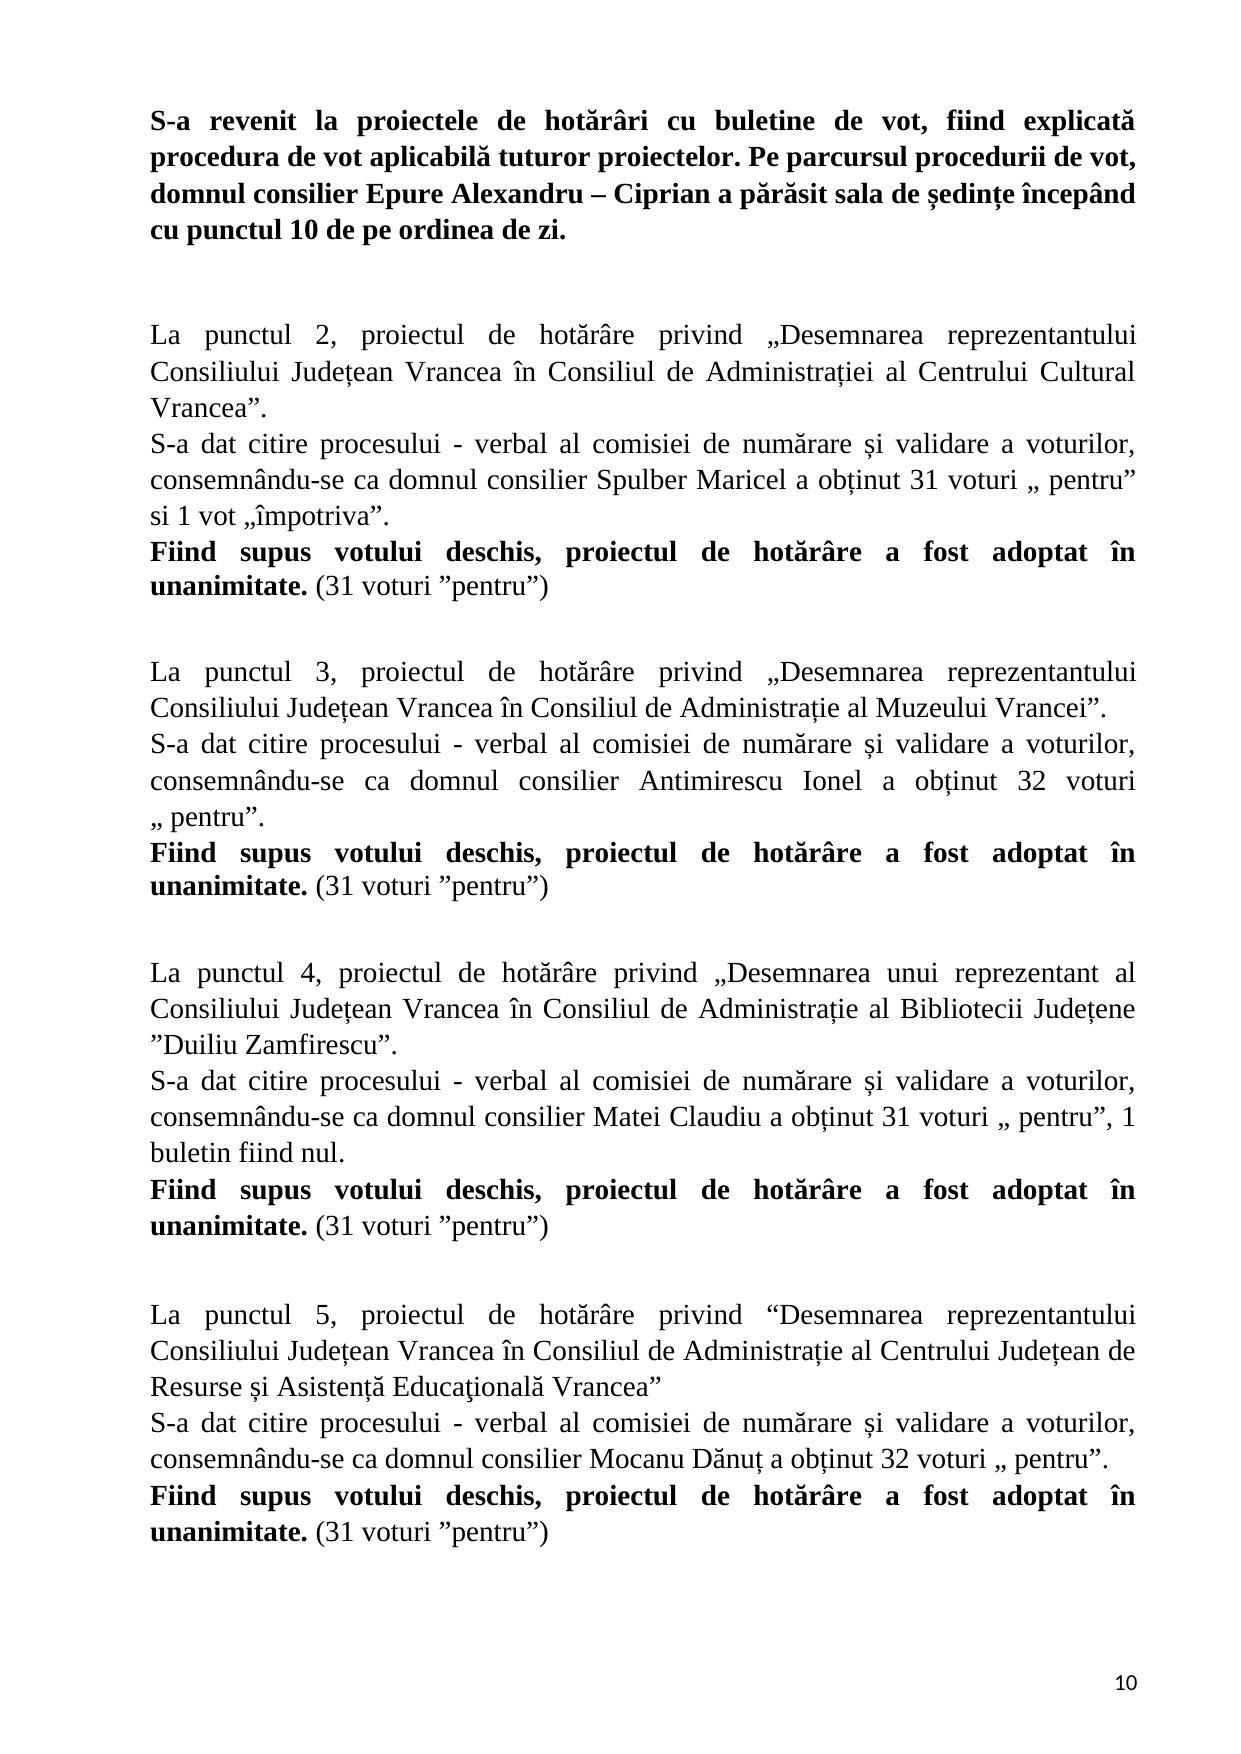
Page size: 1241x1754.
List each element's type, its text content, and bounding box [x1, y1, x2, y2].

text Fiind supus votului deschis, proiectul de hotărâre a fost adoptat în unanimitate. (31 voturi ”pentru”) [150, 534, 1137, 601]
text S-a dat citire procesului - verbal al comisiei de numărare și validare a voturilor, consemnându-se ca domnul consilier Antimirescu Ionel a obținut 32 voturi „ pentru”. [150, 727, 1137, 832]
text S-a dat citire procesului - verbal al comisiei de numărare și validare a voturilor, consemnându-se ca domnul consilier Spulber Maricel a obținut 31 voturi „ pentru” si 1 vot „împotriva”. [150, 426, 1137, 532]
text S-a dat citire procesului - verbal al comisiei de numărare și validare a voturilor, consemnându-se ca domnul consilier Matei Claudiu a obținut 31 voturi „ pentru”, 1 buletin fiind nul. [150, 1063, 1137, 1169]
text La punctul 5, proiectul de hotărâre privind “Desemnarea reprezentantului Consiliului Județean Vrancea în Consiliul de Administrație al Centrului Județean de Resurse și Asistență Educaţională Vrancea” [150, 1297, 1137, 1403]
text La punctul 3, proiectul de hotărâre privind „Desemnarea reprezentantului Consiliului Județean Vrancea în Consiliul de Administrație al Muzeului Vrancei”. [150, 654, 1137, 724]
text S-a dat citire procesului - verbal al comisiei de numărare și validare a voturilor, consemnându-se ca domnul consilier Mocanu Dănuț a obținut 32 voturi „ pentru”. [150, 1405, 1137, 1475]
text La punctul 4, proiectul de hotărâre privind „Desemnarea unui reprezentant al Consiliului Județean Vrancea în Consiliul de Administrație al Bibliotecii Județene ”Duiliu Zamfirescu”. [150, 955, 1137, 1061]
text Fiind supus votului deschis, proiectul de hotărâre a fost adoptat în unanimitate. (31 voturi ”pentru”) [150, 1172, 1137, 1241]
text Fiind supus votului deschis, proiectul de hotărâre a fost adoptat în unanimitate. (31 voturi ”pentru”) [150, 1478, 1137, 1547]
text La punctul 2, proiectul de hotărâre privind „Desemnarea reprezentantului Consiliului Județean Vrancea în Consiliul de Administrației al Centrului Cultural Vrancea”. [150, 317, 1137, 423]
text S-a revenit la proiectele de hotărâri cu buletine de vot, fiind explicată procedura de vot aplicabilă tuturor proiectelor. Pe parcursul procedurii de vot, domnul consilier Epure Alexandru – Ciprian a părăsit sala de ședințe începând cu punctul 10 de pe ordinea de zi. [150, 103, 1137, 245]
text Fiind supus votului deschis, proiectul de hotărâre a fost adoptat în unanimitate. (31 voturi ”pentru”) [150, 835, 1137, 902]
